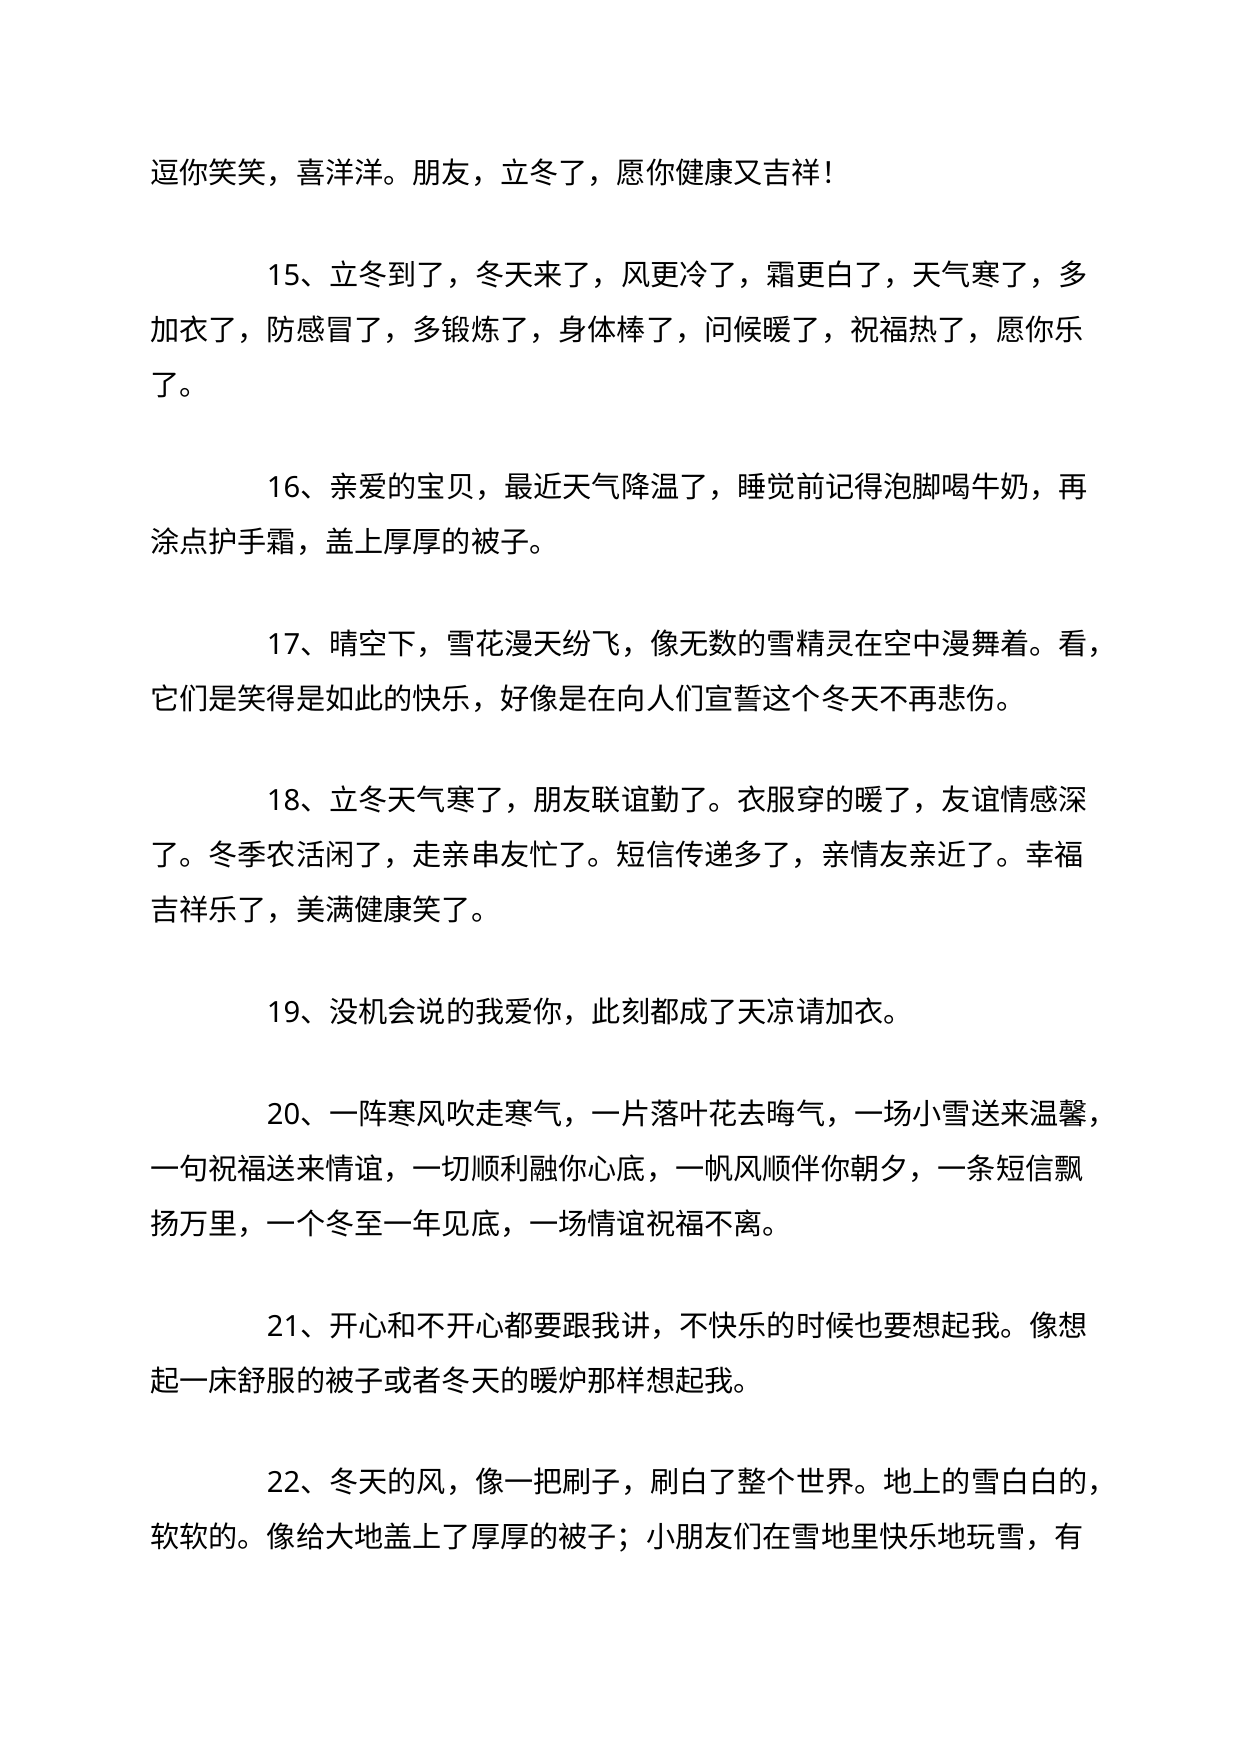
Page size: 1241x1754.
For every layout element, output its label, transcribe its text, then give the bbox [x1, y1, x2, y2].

text 16、亲爱的宝贝，最近天气降温了，睡觉前记得泡脚喝牛奶，再涂点护手霜，盖上厚厚的被子。 [150, 463, 1090, 561]
text 15、立冬到了，冬天来了，风更冷了，霜更白了，天气寒了，多加衣了，防感冒了，多锻炼了，身体棒了，问候暖了，祝福热了，愿你乐了。 [150, 252, 1090, 404]
text 18、立冬天气寒了，朋友联谊勤了。衣服穿的暖了，友谊情感深了。冬季农活闲了，走亲串友忙了。短信传递多了，亲情友亲近了。幸福吉祥乐了，美满健康笑了。 [150, 777, 1090, 929]
text 20、一阵寒风吹走寒气，一片落叶花去晦气，一场小雪送来温馨，一句祝福送来情谊，一切顺利融你心底，一帆风顺伴你朝夕，一条短信飘扬万里，一个冬至一年见底，一场情谊祝福不离。 [150, 1091, 1090, 1243]
text 17、晴空下，雪花漫天纷飞，像无数的雪精灵在空中漫舞着。看，它们是笑得是如此的快乐，好像是在向人们宣誓这个冬天不再悲伤。 [150, 620, 1090, 717]
text 19、没机会说的我爱你，此刻都成了天凉请加衣。 [150, 989, 1090, 1031]
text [150, 150, 1090, 192]
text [150, 1459, 1090, 1556]
text 21、开心和不开心都要跟我讲，不快乐的时候也要想起我。像想起一床舒服的被子或者冬天的暖炉那样想起我。 [150, 1302, 1090, 1399]
